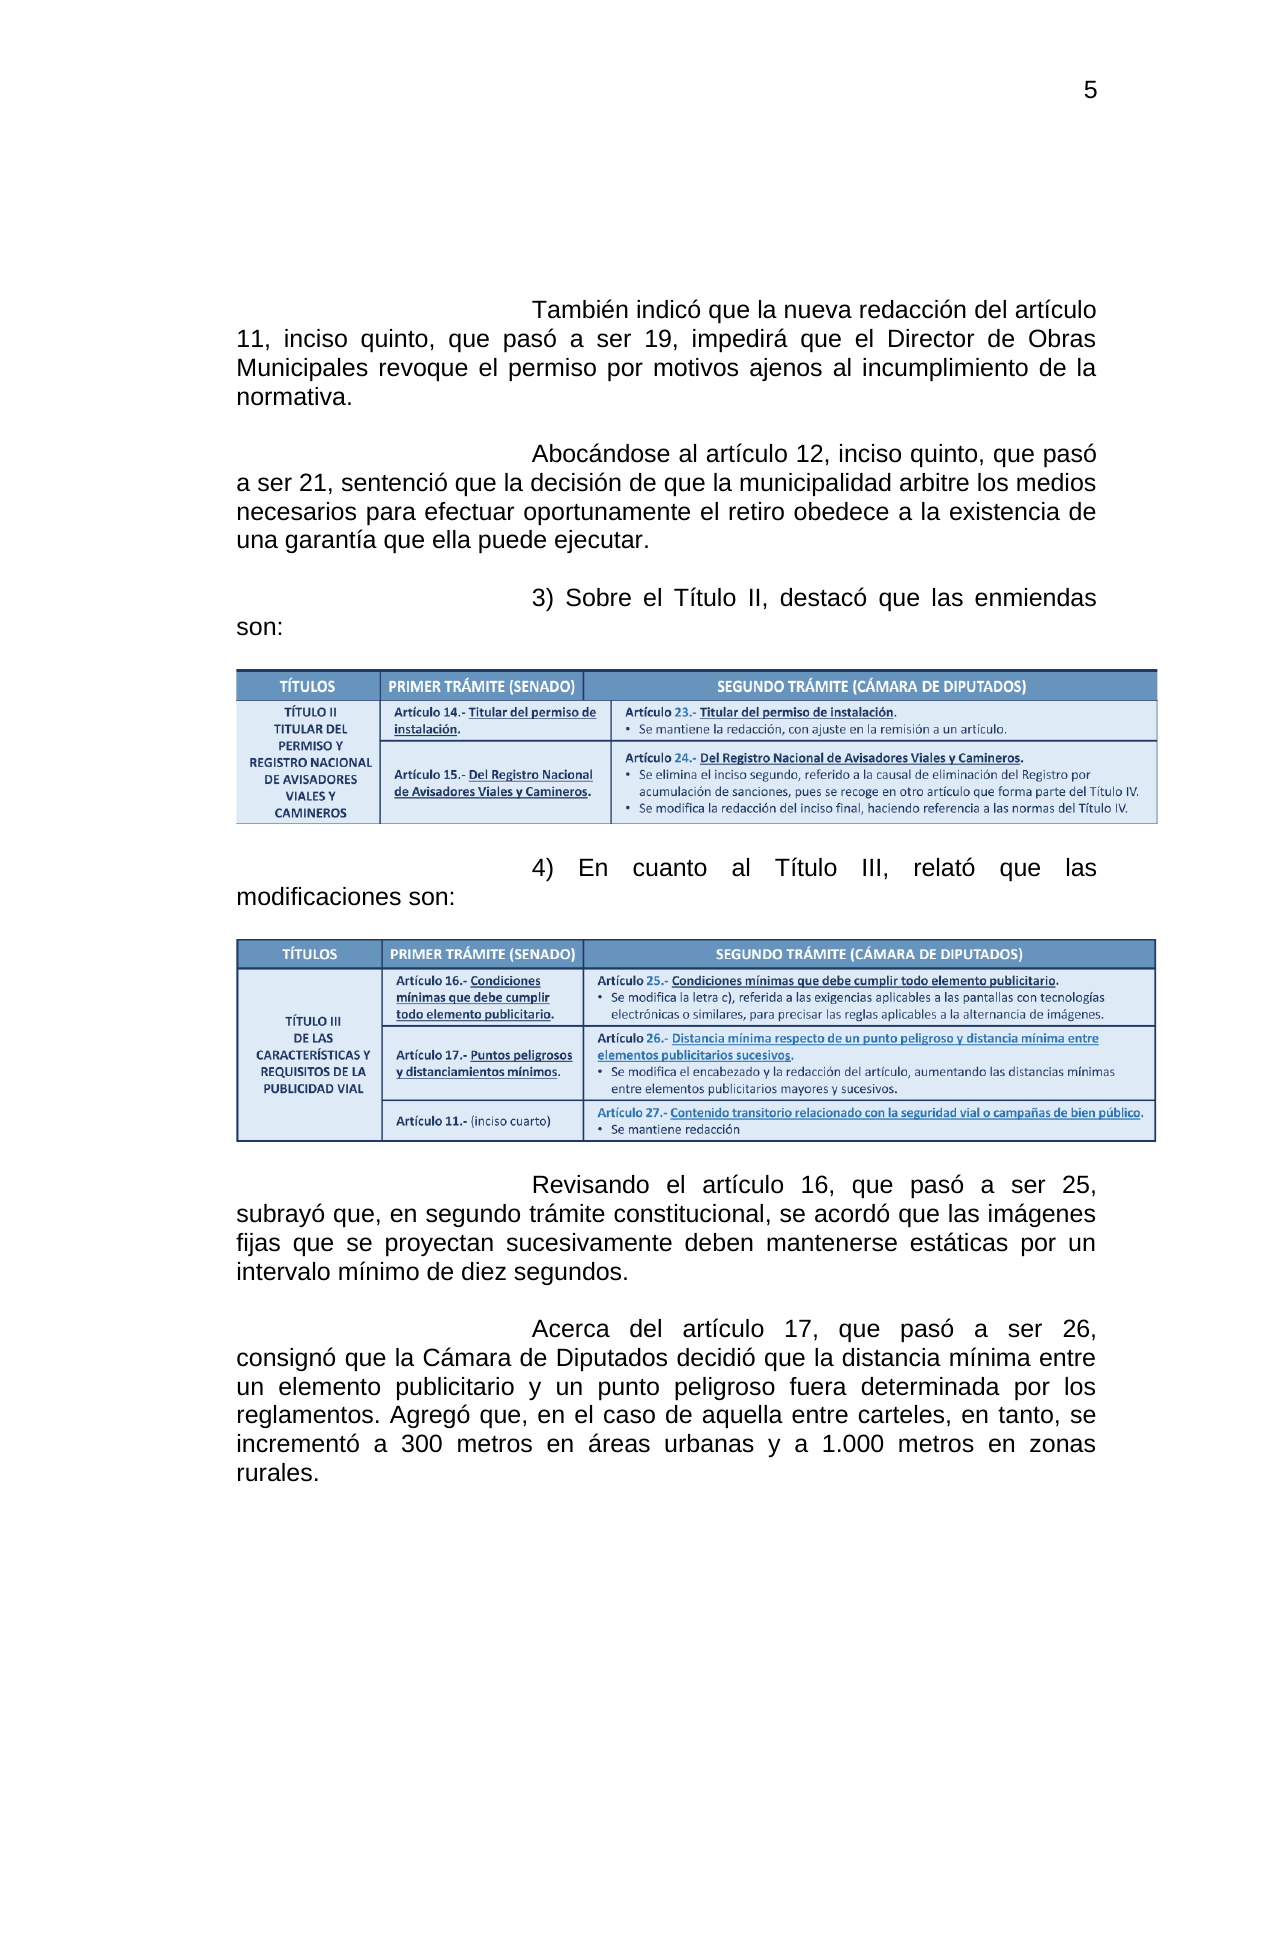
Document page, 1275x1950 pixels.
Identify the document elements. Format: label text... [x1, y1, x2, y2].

picture [236, 669, 1158, 824]
text 4) En cuanto al Título III, relató que las modificaciones son: [236, 853, 1098, 910]
text Acerca del artículo 17, que pasó a ser 26, consignó que la Cámara de Diputados decidió que la distancia mínima entre un elemento publicitario y un punto peligroso fuera determinada por los reglamentos. Agregó que, en el caso de aquella entre carteles, en tanto, se incrementó a 300 metros en áreas urbanas y a 1.000 metros en zonas rurales. [236, 1314, 1098, 1487]
text 3) Sobre el Título II, destacó que las enmiendas son: [236, 583, 1098, 640]
text Abocándose al artículo 12, inciso quinto, que pasó a ser 21, sentenció que la decisión de que la municipalidad arbitre los medios necesarios para efectuar oportunamente el retiro obedece a la existencia de una garantía que ella puede ejecutar. [236, 439, 1098, 554]
picture [236, 939, 1157, 1142]
text También indicó que la nueva redacción del artículo 11, inciso quinto, que pasó a ser 19, impedirá que el Director de Obras Municipales revoque el permiso por motivos ajenos al incumplimiento de la normativa. [236, 295, 1098, 410]
text Revisando el artículo 16, que pasó a ser 25, subrayó que, en segundo trámite constitucional, se acordó que las imágenes fijas que se proyectan sucesivamente deben mantenerse estáticas por un intervalo mínimo de diez segundos. [236, 1170, 1098, 1285]
